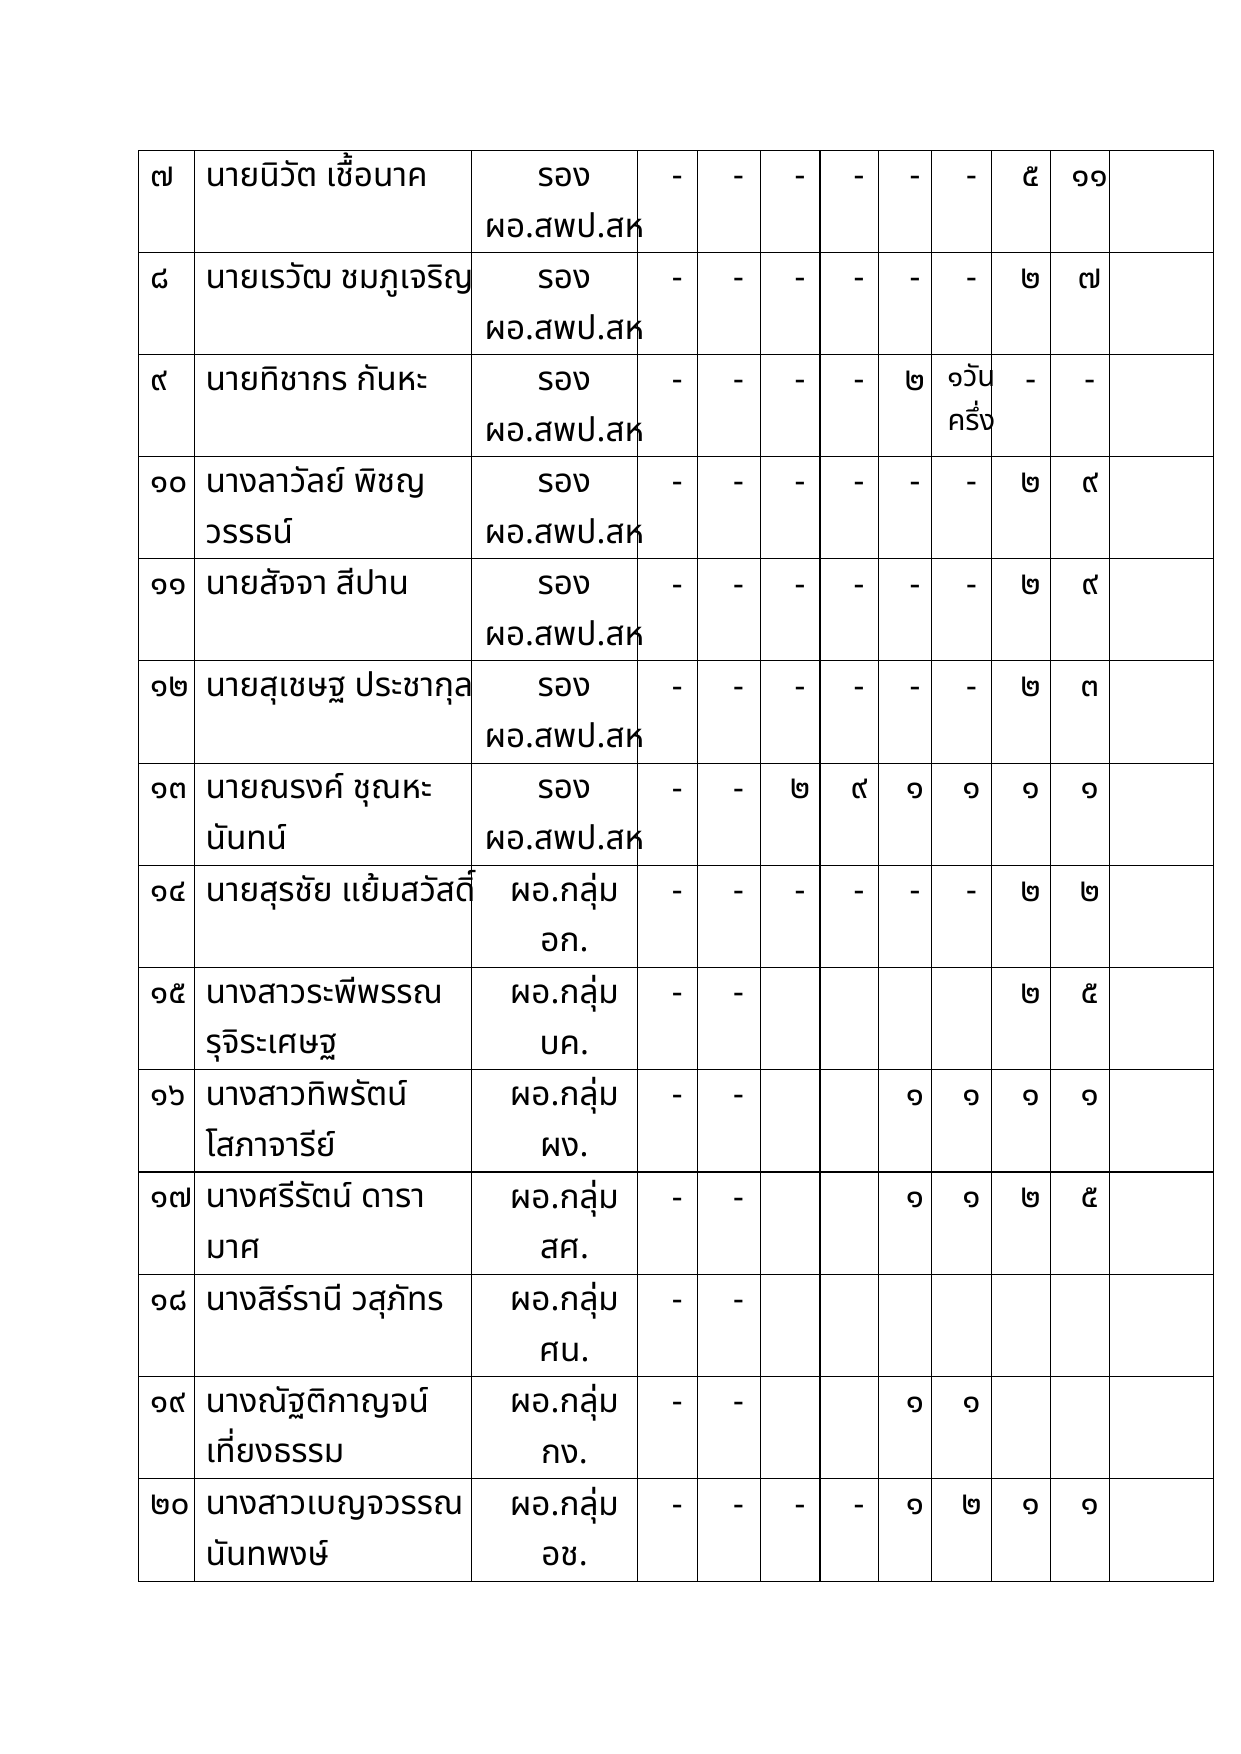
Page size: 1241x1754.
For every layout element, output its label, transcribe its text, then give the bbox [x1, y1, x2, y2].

table_cell - [638, 151, 697, 252]
table_cell นางลาวัลย์ พิชญวรรธน์ [195, 457, 471, 558]
table_cell ๑๙ [139, 1377, 194, 1478]
table_cell [1110, 866, 1213, 967]
table_cell - [879, 661, 931, 762]
table_cell - [698, 1173, 760, 1274]
table_cell [761, 968, 819, 1069]
table_cell - [761, 559, 819, 660]
table_cell [821, 1275, 878, 1376]
table_cell - [992, 355, 1050, 456]
table_cell - [638, 559, 697, 660]
table_cell ผอ.กลุ่ม บค. [472, 968, 637, 1069]
table_cell ๗ [139, 151, 194, 252]
table_cell ๒ [992, 1173, 1050, 1274]
table_cell ๒ [992, 457, 1050, 558]
table_cell - [698, 968, 760, 1069]
table_cell ๑ [932, 1173, 991, 1274]
table_cell รอง ผอ.สพป.สห [472, 457, 637, 558]
table_cell - [638, 355, 697, 456]
table_cell ๑ [879, 1479, 931, 1581]
table_cell นายนิวัต เชื้อนาค [195, 151, 471, 252]
table_cell - [761, 1479, 819, 1581]
table_cell ๒ [879, 355, 931, 456]
table_cell ๑ [932, 764, 991, 864]
table_cell [1110, 1173, 1213, 1274]
table_cell ๕ [992, 151, 1050, 252]
table_cell [761, 1377, 819, 1478]
table_cell - [821, 866, 878, 967]
table_cell ๕ [1051, 968, 1109, 1069]
table_cell นายทิชากร กันหะ [195, 355, 471, 456]
table_cell ผอ.กลุ่ม ผง. [472, 1070, 637, 1171]
table_cell ๑ [992, 764, 1050, 864]
table_cell - [698, 151, 760, 252]
table_cell - [821, 355, 878, 456]
table_cell - [698, 559, 760, 660]
table_cell [1110, 151, 1213, 252]
table_cell - [638, 764, 697, 864]
table_cell ๒๐ [139, 1479, 194, 1581]
table_cell [821, 1173, 878, 1274]
table_cell [821, 1070, 878, 1171]
table_cell ๒ [1051, 866, 1109, 967]
table_cell - [638, 457, 697, 558]
table_cell ๑๑ [139, 559, 194, 660]
table_cell [1110, 661, 1213, 762]
table_cell - [932, 457, 991, 558]
table_cell - [879, 866, 931, 967]
table_cell - [698, 866, 760, 967]
table_cell [821, 1377, 878, 1478]
table_cell ๑ [879, 1173, 931, 1274]
table_cell - [821, 151, 878, 252]
table_cell [879, 968, 931, 1069]
table_cell ๓ [1051, 661, 1109, 762]
table_cell [932, 968, 991, 1069]
table_cell - [761, 457, 819, 558]
table_cell ผอ.กลุ่ม ศน. [472, 1275, 637, 1376]
table_cell ๙ [821, 764, 878, 864]
table_cell นางณัฐติกาญจน์ เที่ยงธรรม [195, 1377, 471, 1478]
table_cell [879, 1275, 931, 1376]
table_cell ๑๒ [139, 661, 194, 762]
table_cell [992, 1377, 1050, 1478]
table_cell - [761, 253, 819, 354]
table_cell - [932, 559, 991, 660]
table_cell ๒ [992, 968, 1050, 1069]
table_cell - [761, 866, 819, 967]
table_cell ผอ.กลุ่ม อก. [472, 866, 637, 967]
table_cell ๒ [992, 661, 1050, 762]
table_cell - [698, 1070, 760, 1171]
table_cell ๘ [139, 253, 194, 354]
table_cell - [932, 253, 991, 354]
table_cell ๑๖ [139, 1070, 194, 1171]
table_cell - [821, 457, 878, 558]
table_cell [761, 1275, 819, 1376]
table_cell ๑ [932, 1377, 991, 1478]
table_cell ๒ [992, 253, 1050, 354]
table_cell [1110, 1479, 1213, 1581]
table_cell - [761, 355, 819, 456]
table_cell - [638, 1275, 697, 1376]
table_cell [1110, 764, 1213, 864]
table_cell ๑ [1051, 764, 1109, 864]
table_cell - [821, 253, 878, 354]
table_cell ๑๗ [139, 1173, 194, 1274]
table_cell รอง ผอ.สพป.สห [472, 151, 637, 252]
table_cell นางศรีรัตน์ ดารามาศ [195, 1173, 471, 1274]
table_cell ผอ.กลุ่ม สศ. [472, 1173, 637, 1274]
table_cell ๑๑ [1051, 151, 1109, 252]
table_cell ๒ [932, 1479, 991, 1581]
table_cell ๑๕ [139, 968, 194, 1069]
table_cell - [821, 1479, 878, 1581]
table_cell ๙ [1051, 559, 1109, 660]
table_cell [1110, 253, 1213, 354]
table_cell [1110, 1275, 1213, 1376]
table_cell - [638, 253, 697, 354]
table_cell ๑ [992, 1070, 1050, 1171]
table_cell นางสาวเบญจวรรณ นันทพงษ์ [195, 1479, 471, 1581]
table_cell [1110, 355, 1213, 456]
table_cell - [761, 661, 819, 762]
table_cell - [879, 457, 931, 558]
table_cell - [932, 151, 991, 252]
table_cell - [1051, 355, 1109, 456]
table_cell [1051, 1377, 1109, 1478]
table_cell [1110, 559, 1213, 660]
table_cell - [698, 661, 760, 762]
table_cell [1110, 1070, 1213, 1171]
table_cell นางสาวระพีพรรณ รุจิระเศษฐ [195, 968, 471, 1069]
table_cell - [698, 1377, 760, 1478]
table_cell ๗ [1051, 253, 1109, 354]
table_cell - [821, 661, 878, 762]
table_cell [1110, 1377, 1213, 1478]
table_cell - [638, 661, 697, 762]
table_cell - [638, 1173, 697, 1274]
table_cell - [879, 151, 931, 252]
table_cell - [698, 1275, 760, 1376]
table_cell ๕ [1051, 1173, 1109, 1274]
table_cell ๑ [992, 1479, 1050, 1581]
table_cell - [698, 764, 760, 864]
table_cell ๒ [992, 866, 1050, 967]
table_cell รอง ผอ.สพป.สห [472, 253, 637, 354]
table_cell นางสิร์รานี วสุภัทร [195, 1275, 471, 1376]
table_cell ๑ [932, 1070, 991, 1171]
table_cell [932, 1275, 991, 1376]
table_cell - [761, 151, 819, 252]
table_cell [1051, 1275, 1109, 1376]
table_cell - [932, 661, 991, 762]
table_cell ๙ [139, 355, 194, 456]
table_cell ผอ.กลุ่ม อช. [472, 1479, 637, 1581]
table_cell [761, 1070, 819, 1171]
table_cell - [932, 866, 991, 967]
table_cell นายสัจจา สีปาน [195, 559, 471, 660]
table_cell - [879, 559, 931, 660]
table_cell นางสาวทิพรัตน์ โสภาจารีย์ [195, 1070, 471, 1171]
table_cell รอง ผอ.สพป.สห [472, 559, 637, 660]
table_cell - [698, 1479, 760, 1581]
table_cell [821, 968, 878, 1069]
table_cell - [698, 253, 760, 354]
table_cell ๑๔ [139, 866, 194, 967]
table_cell ๒ [992, 559, 1050, 660]
table_cell [992, 1275, 1050, 1376]
table_cell ๑ [879, 764, 931, 864]
table_cell นายณรงค์ ชุณหะนันทน์ [195, 764, 471, 864]
table_cell ๑ [879, 1070, 931, 1171]
table_cell ผอ.กลุ่ม กง. [472, 1377, 637, 1478]
table_cell ๑ [1051, 1070, 1109, 1171]
table_cell รอง ผอ.สพป.สห [472, 355, 637, 456]
table_cell - [879, 253, 931, 354]
table_cell ๑๐ [139, 457, 194, 558]
table_cell ๙ [1051, 457, 1109, 558]
table_cell นายสุเชษฐ ประชากุล [195, 661, 471, 762]
table_cell - [638, 1377, 697, 1478]
table_cell รอง ผอ.สพป.สห [472, 661, 637, 762]
table_cell [1110, 968, 1213, 1069]
table_cell รอง ผอ.สพป.สห [472, 764, 637, 864]
table_cell - [821, 559, 878, 660]
table_cell - [698, 355, 760, 456]
table_cell ๑วันครึ่ง [932, 355, 991, 456]
table_cell - [638, 968, 697, 1069]
table_cell - [638, 1070, 697, 1171]
table_cell ๑ [1051, 1479, 1109, 1581]
table_cell ๒ [761, 764, 819, 864]
table_cell นายเรวัฒ ชมภูเจริญ [195, 253, 471, 354]
table_cell ๑๓ [139, 764, 194, 864]
table_cell - [698, 457, 760, 558]
table_cell - [638, 866, 697, 967]
table_cell นายสุรชัย แย้มสวัสดิ์ [195, 866, 471, 967]
table_cell - [638, 1479, 697, 1581]
table_cell [761, 1173, 819, 1274]
table_cell ๑ [879, 1377, 931, 1478]
table_cell ๑๘ [139, 1275, 194, 1376]
table_cell [1110, 457, 1213, 558]
